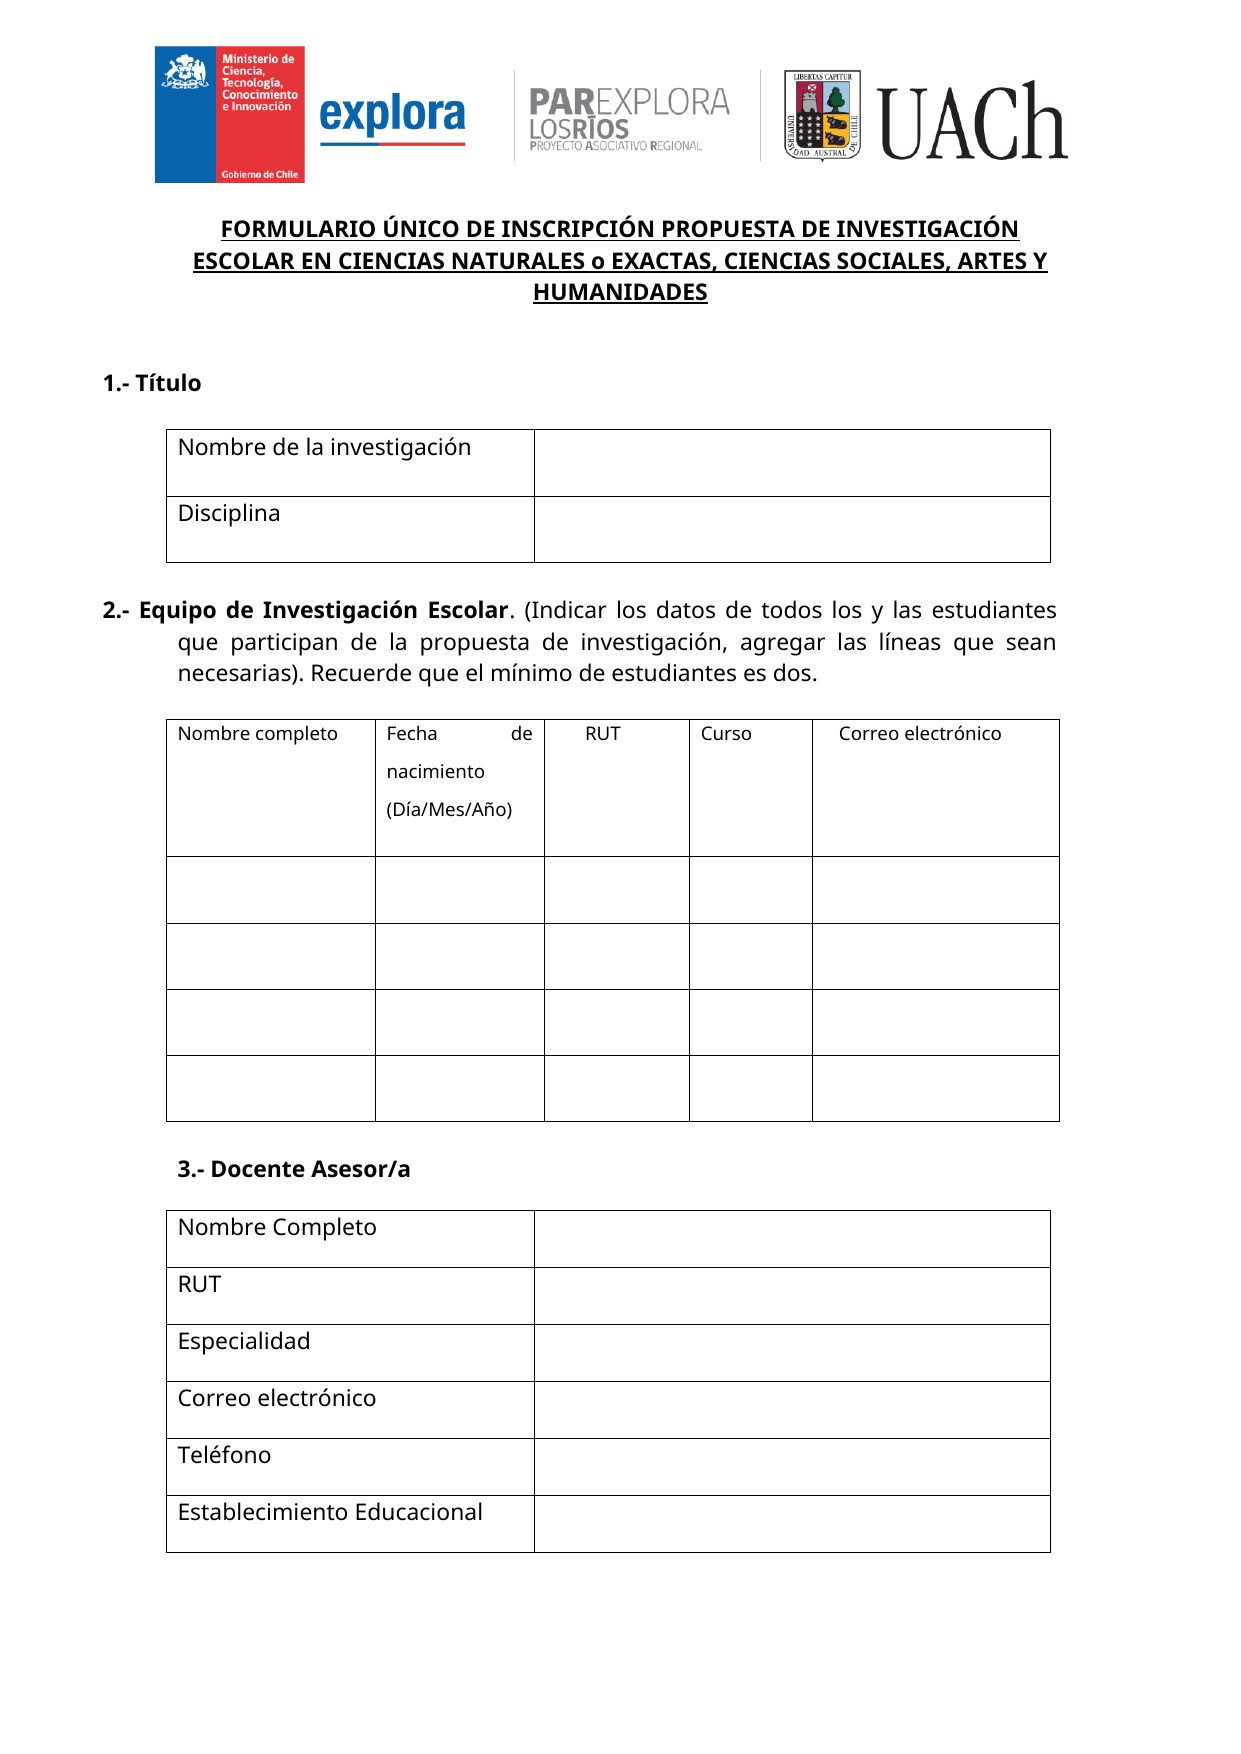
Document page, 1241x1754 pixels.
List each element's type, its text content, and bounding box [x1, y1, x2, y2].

table_header Fecha de nacimiento (Día/Mes/Año) [376, 720, 544, 856]
table_cell [167, 857, 375, 922]
table_cell [813, 857, 1059, 922]
table_cell [167, 990, 375, 1055]
table_cell [545, 857, 689, 922]
table_cell [376, 924, 544, 989]
table_cell [376, 857, 544, 922]
table_cell [535, 1268, 1050, 1324]
table_cell Establecimiento Educacional [167, 1496, 534, 1552]
table_cell [167, 924, 375, 989]
table_cell [535, 1496, 1050, 1552]
table_cell [545, 1056, 689, 1121]
table_header [535, 430, 1050, 496]
table_cell Correo electrónico [167, 1382, 534, 1438]
table_cell [535, 1325, 1050, 1381]
table_cell [690, 1056, 812, 1121]
table_cell RUT [167, 1268, 534, 1324]
table_cell [690, 990, 812, 1055]
table_header Nombre Completo [167, 1211, 534, 1267]
table_cell [813, 924, 1059, 989]
table_header Nombre completo [167, 720, 375, 856]
table_header RUT [545, 720, 689, 856]
table_cell [545, 924, 689, 989]
table_cell Especialidad [167, 1325, 534, 1381]
table_cell [167, 1056, 375, 1121]
table_header [535, 1211, 1050, 1267]
table_cell [376, 990, 544, 1055]
text 2.- Equipo de Investigación Escolar. (Indicar los datos de todos los y las estudiantes que participan de la propuesta de investigación, agregar las líneas que sean necesarias). Recuerde que el mínimo de estudiantes es dos. [102, 594, 1058, 688]
text FORMULARIO ÚNICO DE INSCRIPCIÓN PROPUESTA DE INVESTIGACIÓN ESCOLAR EN CIENCIAS NATURALES o EXACTAS, CIENCIAS SOCIALES, ARTES Y HUMANIDADES [177, 213, 1063, 307]
table_cell [545, 990, 689, 1055]
text 3.- Docente Asesor/a [177, 1153, 1063, 1185]
text 1.- Título [102, 367, 1058, 398]
table_cell [813, 990, 1059, 1055]
table_cell [813, 1056, 1059, 1121]
table_cell [535, 1439, 1050, 1495]
table_header Nombre de la investigación [167, 430, 534, 496]
table_cell [690, 924, 812, 989]
table_cell [535, 1382, 1050, 1438]
table_header Curso [690, 720, 812, 856]
table_cell Teléfono [167, 1439, 534, 1495]
picture [154, 45, 1095, 183]
table_cell Disciplina [167, 497, 534, 562]
table_cell [376, 1056, 544, 1121]
table_cell [535, 497, 1050, 562]
table_header Correo electrónico [813, 720, 1059, 856]
table_cell [690, 857, 812, 922]
